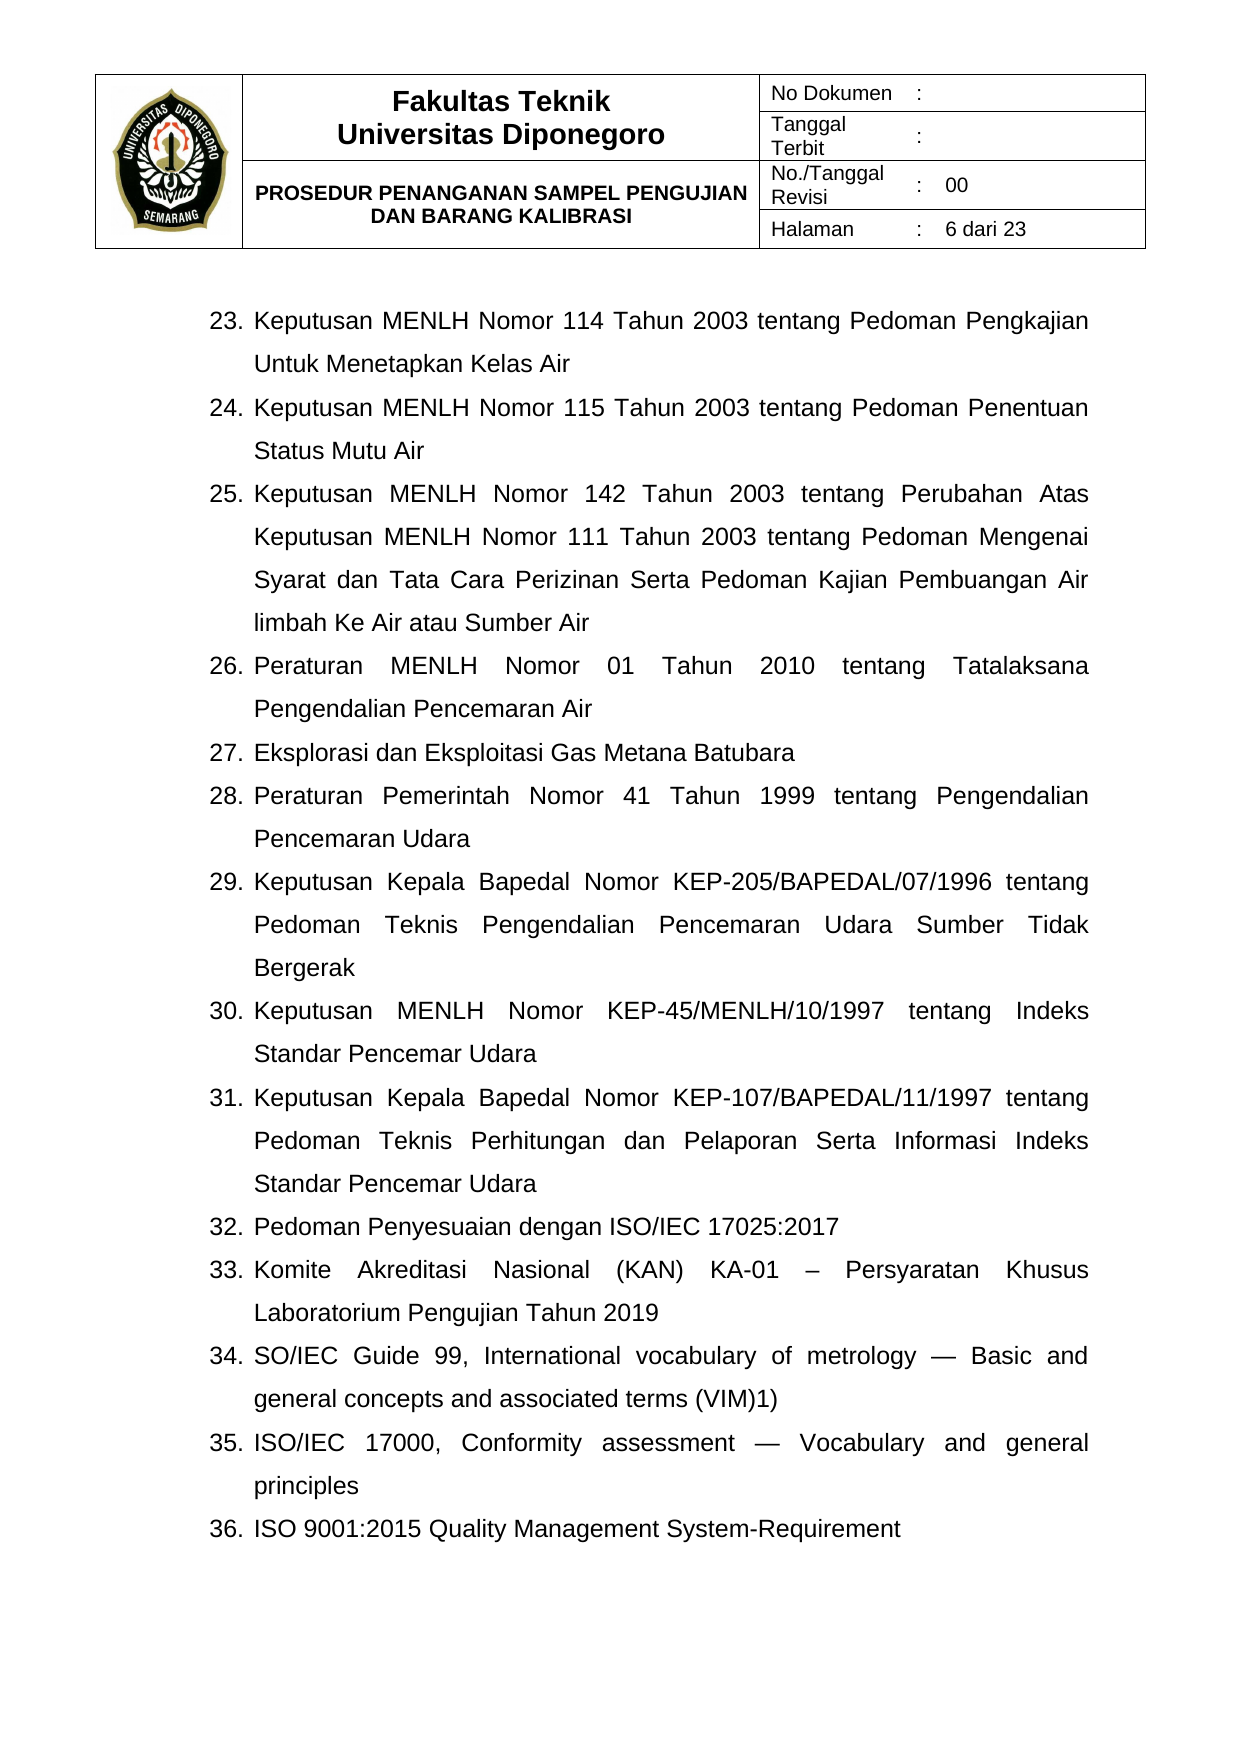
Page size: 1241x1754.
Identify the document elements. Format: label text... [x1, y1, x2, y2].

list Keputusan MENLH Nomor 142 Tahun 2003 tentang Perubahan Atas Keputusan MENLH Nomor 111 Tahun 2003 tentang Pedoman Mengenai Syarat dan Tata Cara Perizinan Serta Pedoman Kajian Pembuangan Air limbah Ke Air atau Sumber Air [209, 479, 1090, 637]
list ISO/IEC 17000, Conformity assessment — Vocabulary and general principles [209, 1427, 1090, 1499]
list Pedoman Penyesuaian dengan ISO/IEC 17025:2017 [209, 1212, 1090, 1241]
list Peraturan MENLH Nomor 01 Tahun 2010 tentang Tatalaksana Pengendalian Pencemaran Air [209, 651, 1090, 723]
list Keputusan Kepala Bapedal Nomor KEP-107/BAPEDAL/11/1997 tentang Pedoman Teknis Perhitungan dan Pelaporan Serta Informasi Indeks Standar Pencemar Udara [209, 1082, 1090, 1197]
picture [110, 86, 232, 235]
list SO/IEC Guide 99, International vocabulary of metrology — Basic and general concepts and associated terms (VIM)1) [209, 1341, 1090, 1413]
list ISO 9001:2015 Quality Management System-Requirement [209, 1514, 1090, 1542]
list Peraturan Pemerintah Nomor 41 Tahun 1999 tentang Pengendalian Pencemaran Udara [209, 781, 1090, 852]
list Komite Akreditasi Nasional (KAN) KA-01 – Persyaratan Khusus Laboratorium Pengujian Tahun 2019 [209, 1255, 1090, 1327]
list Keputusan MENLH Nomor KEP-45/MENLH/10/1997 tentang Indeks Standar Pencemar Udara [209, 996, 1090, 1068]
list Keputusan MENLH Nomor 115 Tahun 2003 tentang Pedoman Penentuan Status Mutu Air [209, 392, 1090, 464]
list Keputusan Kepala Bapedal Nomor KEP-205/BAPEDAL/07/1996 tentang Pedoman Teknis Pengendalian Pencemaran Udara Sumber Tidak Bergerak [209, 867, 1090, 982]
list Keputusan MENLH Nomor 114 Tahun 2003 tentang Pedoman Pengkajian Untuk Menetapkan Kelas Air [209, 306, 1090, 378]
list Eksplorasi dan Eksploitasi Gas Metana Batubara [209, 737, 1090, 766]
